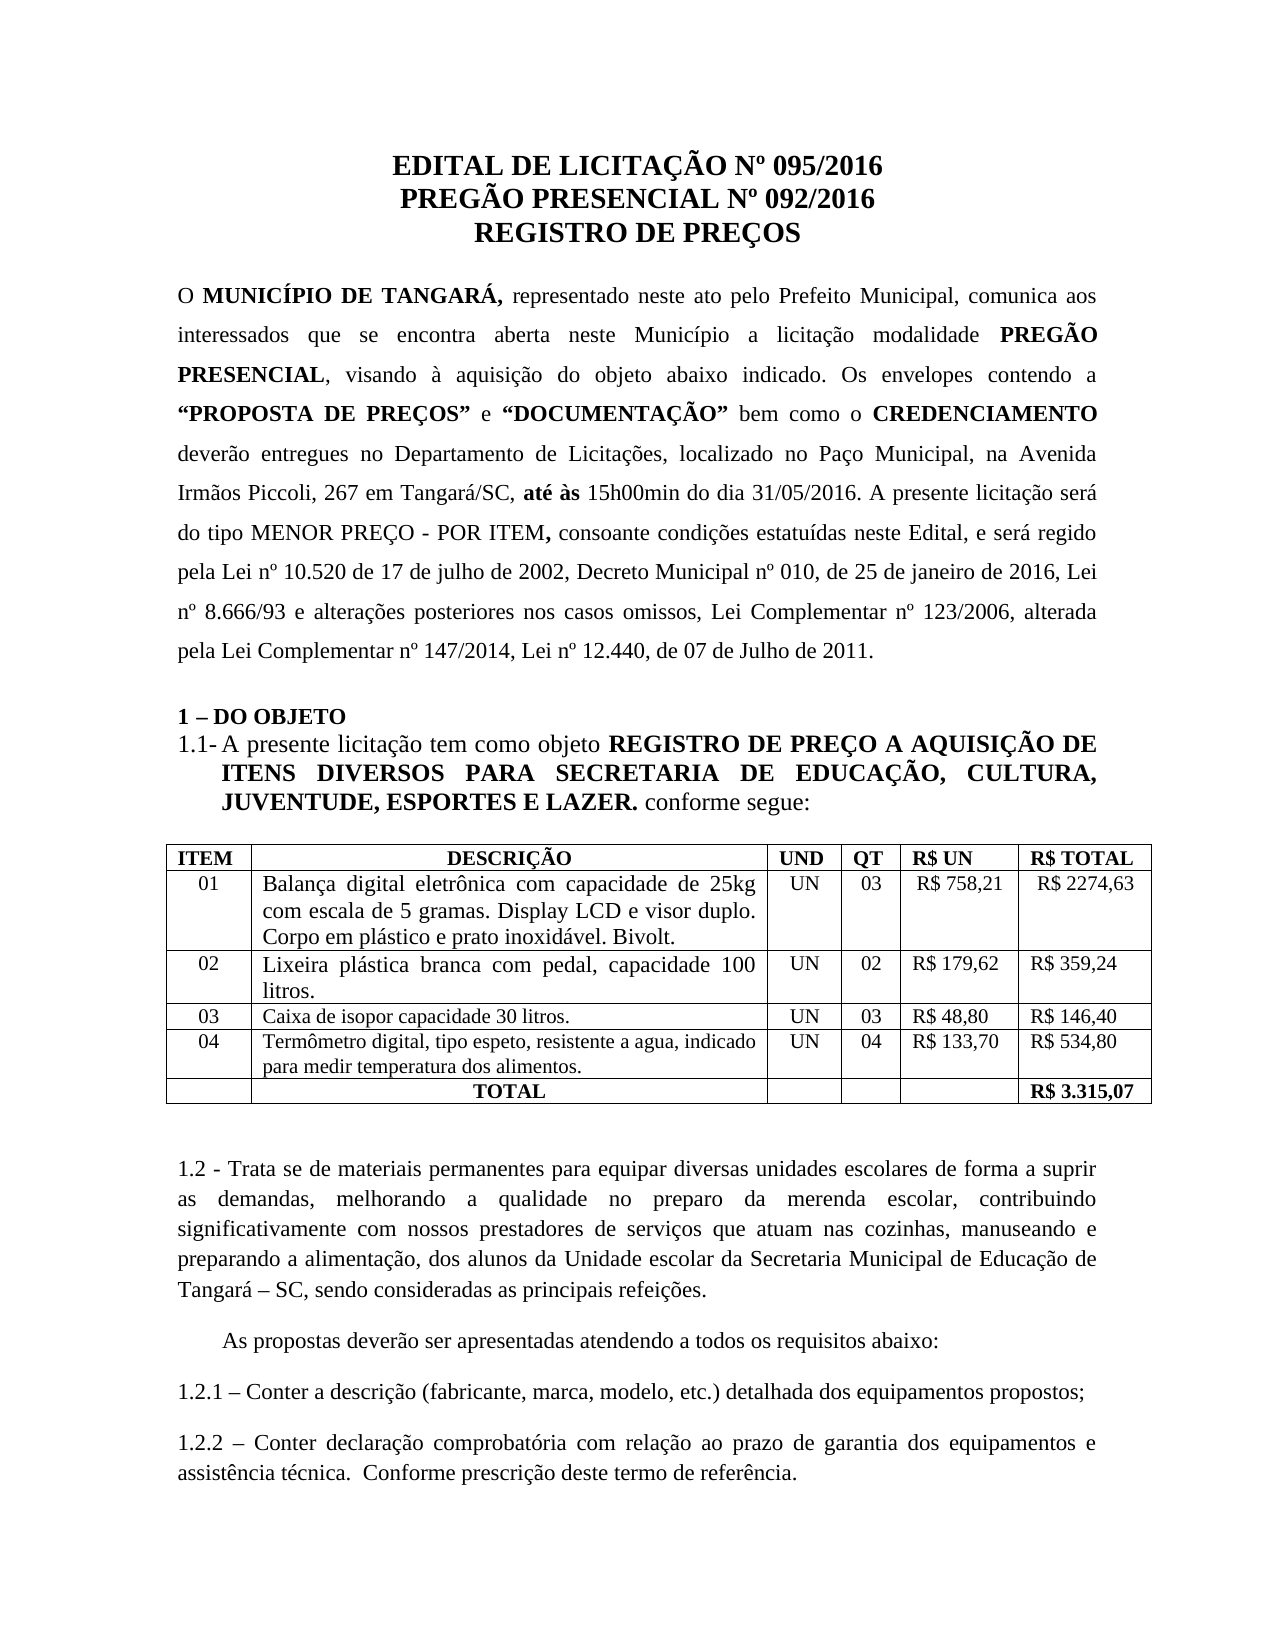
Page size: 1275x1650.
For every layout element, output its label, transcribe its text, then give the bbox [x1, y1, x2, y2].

table_cell 02 [167, 951, 251, 1003]
list A presente licitação tem como objeto REGISTRO DE PREÇO A AQUISIÇÃO DE ITENS DIVERSOS PARA SECRETARIA DE EDUCAÇÃO, CULTURA, JUVENTUDE, ESPORTES E LAZER. conforme segue: [177, 729, 1098, 816]
table_cell Caixa de isopor capacidade 30 litros. [252, 1004, 767, 1028]
table_cell R$ 146,40 [1019, 1004, 1151, 1028]
table_cell R$ 48,80 [901, 1004, 1018, 1028]
table_cell Balança digital eletrônica com capacidade de 25kg com escala de 5 gramas. Display LCD e visor duplo. Corpo em plástico e prato inoxidável. Bivolt. [252, 871, 767, 949]
list – DO OBJETO [177, 703, 1098, 729]
table_cell R$ 359,24 [1019, 951, 1151, 1003]
table_cell [167, 1079, 251, 1103]
table_cell 04 [167, 1030, 251, 1078]
table_cell [901, 1079, 1018, 1103]
text 1.2 - Trata se de materiais permanentes para equipar diversas unidades escolares de forma a suprir as demandas, melhorando a qualidade no preparo da merenda escolar, contribuindo significativamente com nossos prestadores de serviços que atuam nas cozinhas, manuseando e preparando a alimentação, dos alunos da Unidade escolar da Secretaria Municipal de Educação de Tangará – SC, sendo consideradas as principais refeições. [177, 1155, 1098, 1302]
table_cell R$ 133,70 [901, 1030, 1018, 1078]
table_cell Lixeira plástica branca com pedal, capacidade 100 litros. [252, 951, 767, 1003]
text O MUNICÍPIO DE TANGARÁ, representado neste ato pelo Prefeito Municipal, comunica aos interessados que se encontra aberta neste Município a licitação modalidade PREGÃO PRESENCIAL, visando à aquisição do objeto abaixo indicado. Os envelopes contendo a “PROPOSTA DE PREÇOS” e “DOCUMENTAÇÃO” bem como o CREDENCIAMENTO deverão entregues no Departamento de Licitações, localizado no Paço Municipal, na Avenida Irmãos Piccoli, 267 em Tangará/SC, até às 15h00min do dia 31/05/2016. A presente licitação será do tipo MENOR PREÇO - POR ITEM, consoante condições estatuídas neste Edital, e será regido pela Lei nº 10.520 de 17 de julho de 2002, Decreto Municipal nº 010, de 25 de janeiro de 2016, Lei nº 8.666/93 e alterações posteriores nos casos omissos, Lei Complementar nº 123/2006, alterada pela Lei Complementar nº 147/2014, Lei nº 12.440, de 07 de Julho de 2011. [177, 282, 1098, 663]
table_header QT [842, 845, 900, 869]
text As propostas deverão ser apresentadas atendendo a todos os requisitos abaixo: [177, 1327, 1098, 1353]
table_header DESCRIÇÃO [252, 845, 767, 869]
table_header R$ UN [901, 845, 1018, 869]
text PREGÃO PRESENCIAL Nº 092/2016 [177, 181, 1098, 215]
table_cell [768, 1079, 841, 1103]
table_cell 03 [167, 1004, 251, 1028]
table_cell R$ 179,62 [901, 951, 1018, 1003]
text REGISTRO DE PREÇOS [177, 215, 1098, 248]
table_cell UN [768, 1030, 841, 1078]
table_cell 01 [167, 871, 251, 949]
table_header R$ TOTAL [1019, 845, 1151, 869]
table_cell TOTAL [252, 1079, 767, 1103]
table_cell [842, 1079, 900, 1103]
table_header UND [768, 845, 841, 869]
table_header ITEM [167, 845, 251, 869]
table_cell R$ 2274,63 [1019, 871, 1151, 949]
table_cell R$ 758,21 [901, 871, 1018, 949]
table_cell 02 [842, 951, 900, 1003]
table_cell UN [768, 1004, 841, 1028]
table_cell R$ 534,80 [1019, 1030, 1151, 1078]
table_cell Termômetro digital, tipo espeto, resistente a agua, indicado para medir temperatura dos alimentos. [252, 1030, 767, 1078]
text 1.2.1 – Conter a descrição (fabricante, marca, modelo, etc.) detalhada dos equipamentos propostos; [177, 1378, 1098, 1404]
table_cell UN [768, 871, 841, 949]
table_cell R$ 3.315,07 [1019, 1079, 1151, 1103]
text EDITAL DE LICITAÇÃO Nº 095/2016 [177, 148, 1098, 181]
text 1.2.2 – Conter declaração comprobatória com relação ao prazo de garantia dos equipamentos e assistência técnica. Conforme prescrição deste termo de referência. [177, 1429, 1098, 1485]
table_cell 03 [842, 1004, 900, 1028]
table_cell 03 [842, 871, 900, 949]
table_cell UN [768, 951, 841, 1003]
table_cell 04 [842, 1030, 900, 1078]
